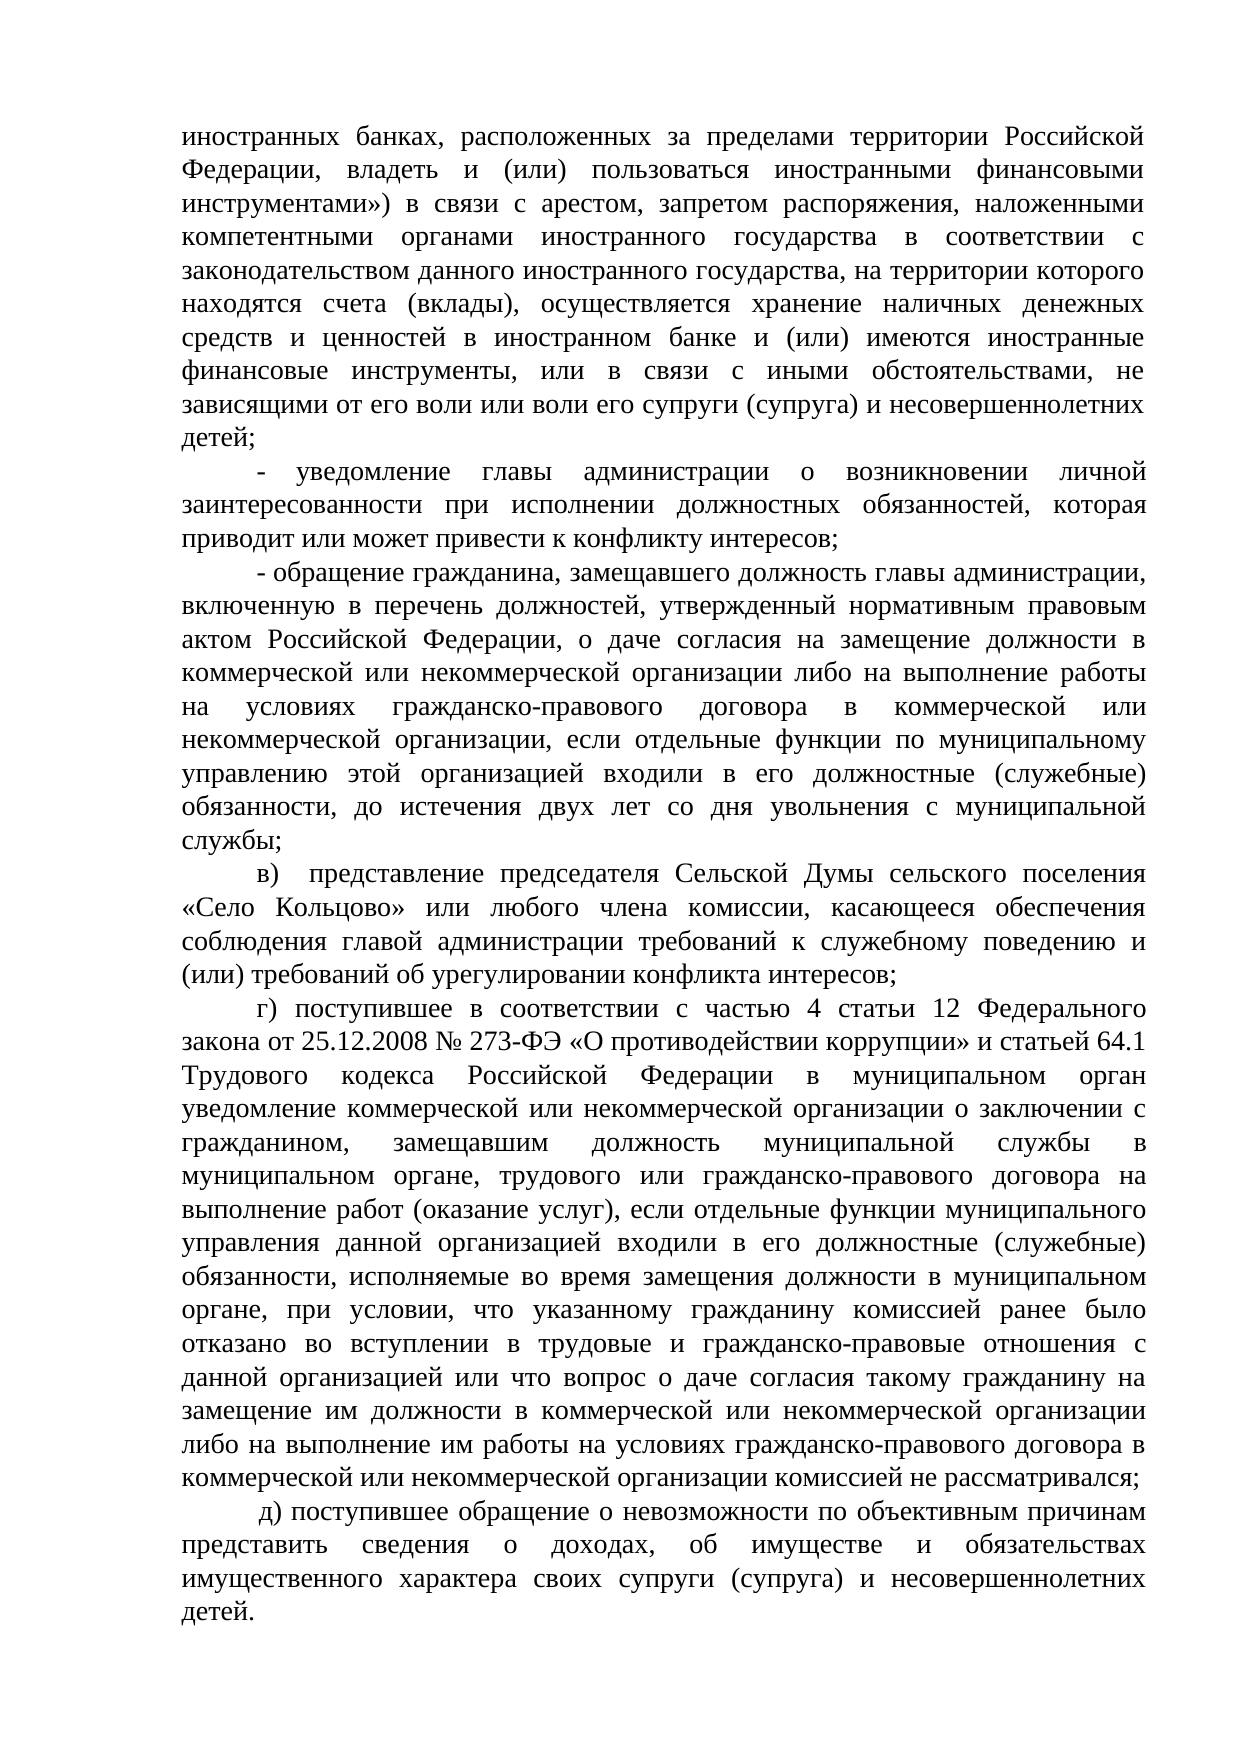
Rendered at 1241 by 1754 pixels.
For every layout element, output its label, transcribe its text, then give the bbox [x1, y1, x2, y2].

text в) представление председателя Сельской Думы сельского поселения «Село Кольцово» или любого члена комиссии, касающееся обеспечения соблюдения главой администрации требований к служебному поведению и (или) требований об урегулировании конфликта интересов; [181, 856, 1147, 990]
text д) поступившее обращение о невозможности по объективным причинам представить сведения о доходах, об имуществе и обязательствах имущественного характера своих супруги (супруга) и несовершеннолетних детей. [181, 1493, 1147, 1627]
text г) поступившее в соответствии с частью 4 статьи 12 Федерального закона от 25.12.2008 № 273-ФЭ «О противодействии коррупции» и статьей 64.1 Трудового кодекса Российской Федерации в муниципальном орган уведомление коммерческой или некоммерческой организации о заключении с гражданином, замещавшим должность муниципальной службы в муниципальном органе, трудового или гражданско-правового договора на выполнение работ (оказание услуг), если отдельные функции муниципального управления данной организацией входили в его должностные (служебные) обязанности, исполняемые во время замещения должности в муниципальном органе, при условии, что указанному гражданину комиссией ранее было отказано во вступлении в трудовые и гражданско-правовые отношения с данной организацией или что вопрос о даче согласия такому гражданину на замещение им должности в коммерческой или некоммерческой организации либо на выполнение им работы на условиях гражданско-правового договора в коммерческой или некоммерческой организации комиссией не рассматривался; [181, 990, 1147, 1493]
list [181, 118, 1145, 453]
list уведомление главы администрации о возникновении личной заинтересованности при исполнении должностных обязанностей, которая приводит или может привести к конфликту интересов; [181, 453, 1147, 554]
list обращение гражданина, замещавшего должность главы администрации, включенную в перечень должностей, утвержденный нормативным правовым актом Российской Федерации, о даче согласия на замещение должности в коммерческой или некоммерческой организации либо на выполнение работы на условиях гражданско-правового договора в коммерческой или некоммерческой организации, если отдельные функции по муниципальному управлению этой организацией входили в его должностные (служебные) обязанности, до истечения двух лет со дня увольнения с муниципальной службы; [181, 554, 1147, 856]
